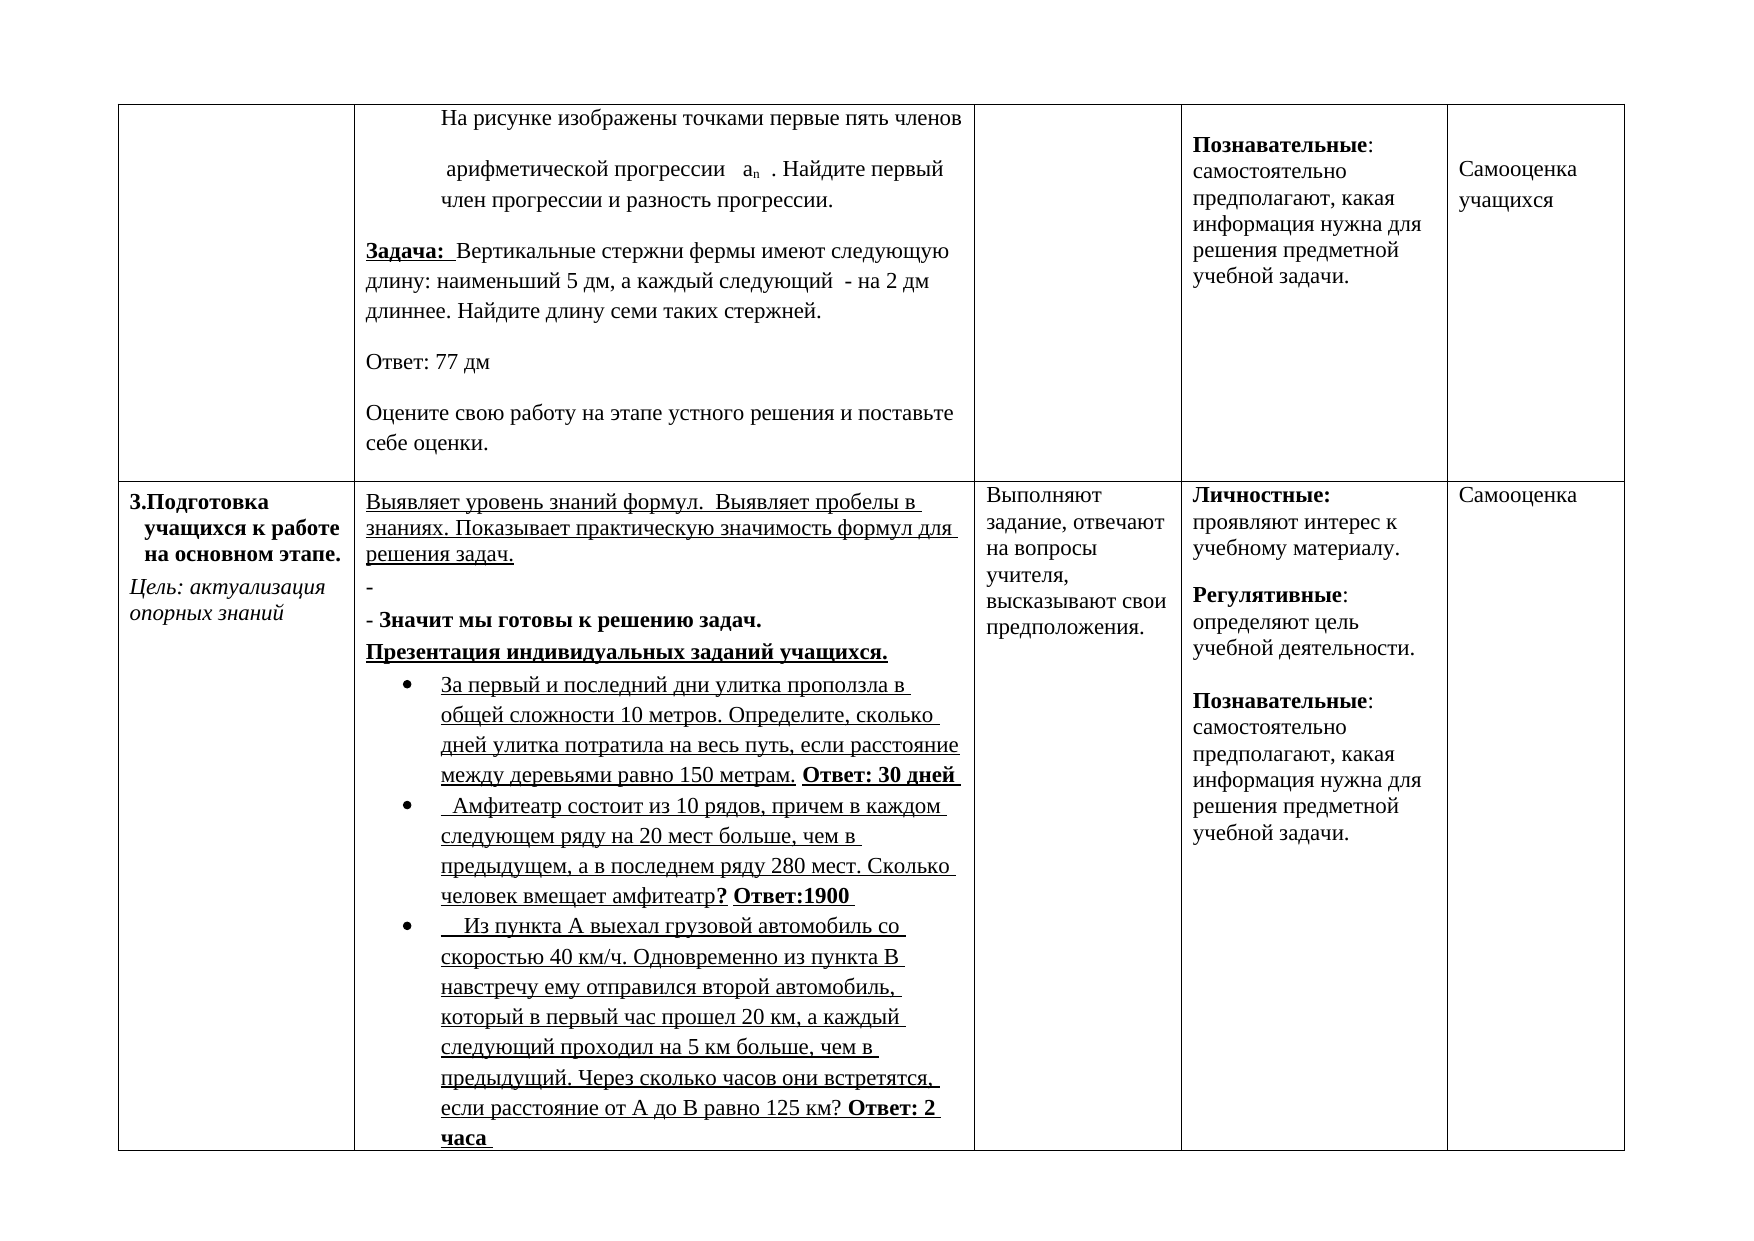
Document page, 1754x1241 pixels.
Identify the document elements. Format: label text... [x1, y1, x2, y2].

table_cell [975, 105, 1181, 481]
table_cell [975, 482, 1181, 1150]
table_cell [119, 482, 354, 1150]
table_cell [355, 482, 974, 1150]
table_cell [1182, 482, 1447, 1150]
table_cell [355, 105, 974, 481]
table_cell Самооценка [1448, 482, 1624, 1150]
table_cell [119, 105, 354, 481]
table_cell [1182, 105, 1447, 481]
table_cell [1448, 105, 1624, 481]
